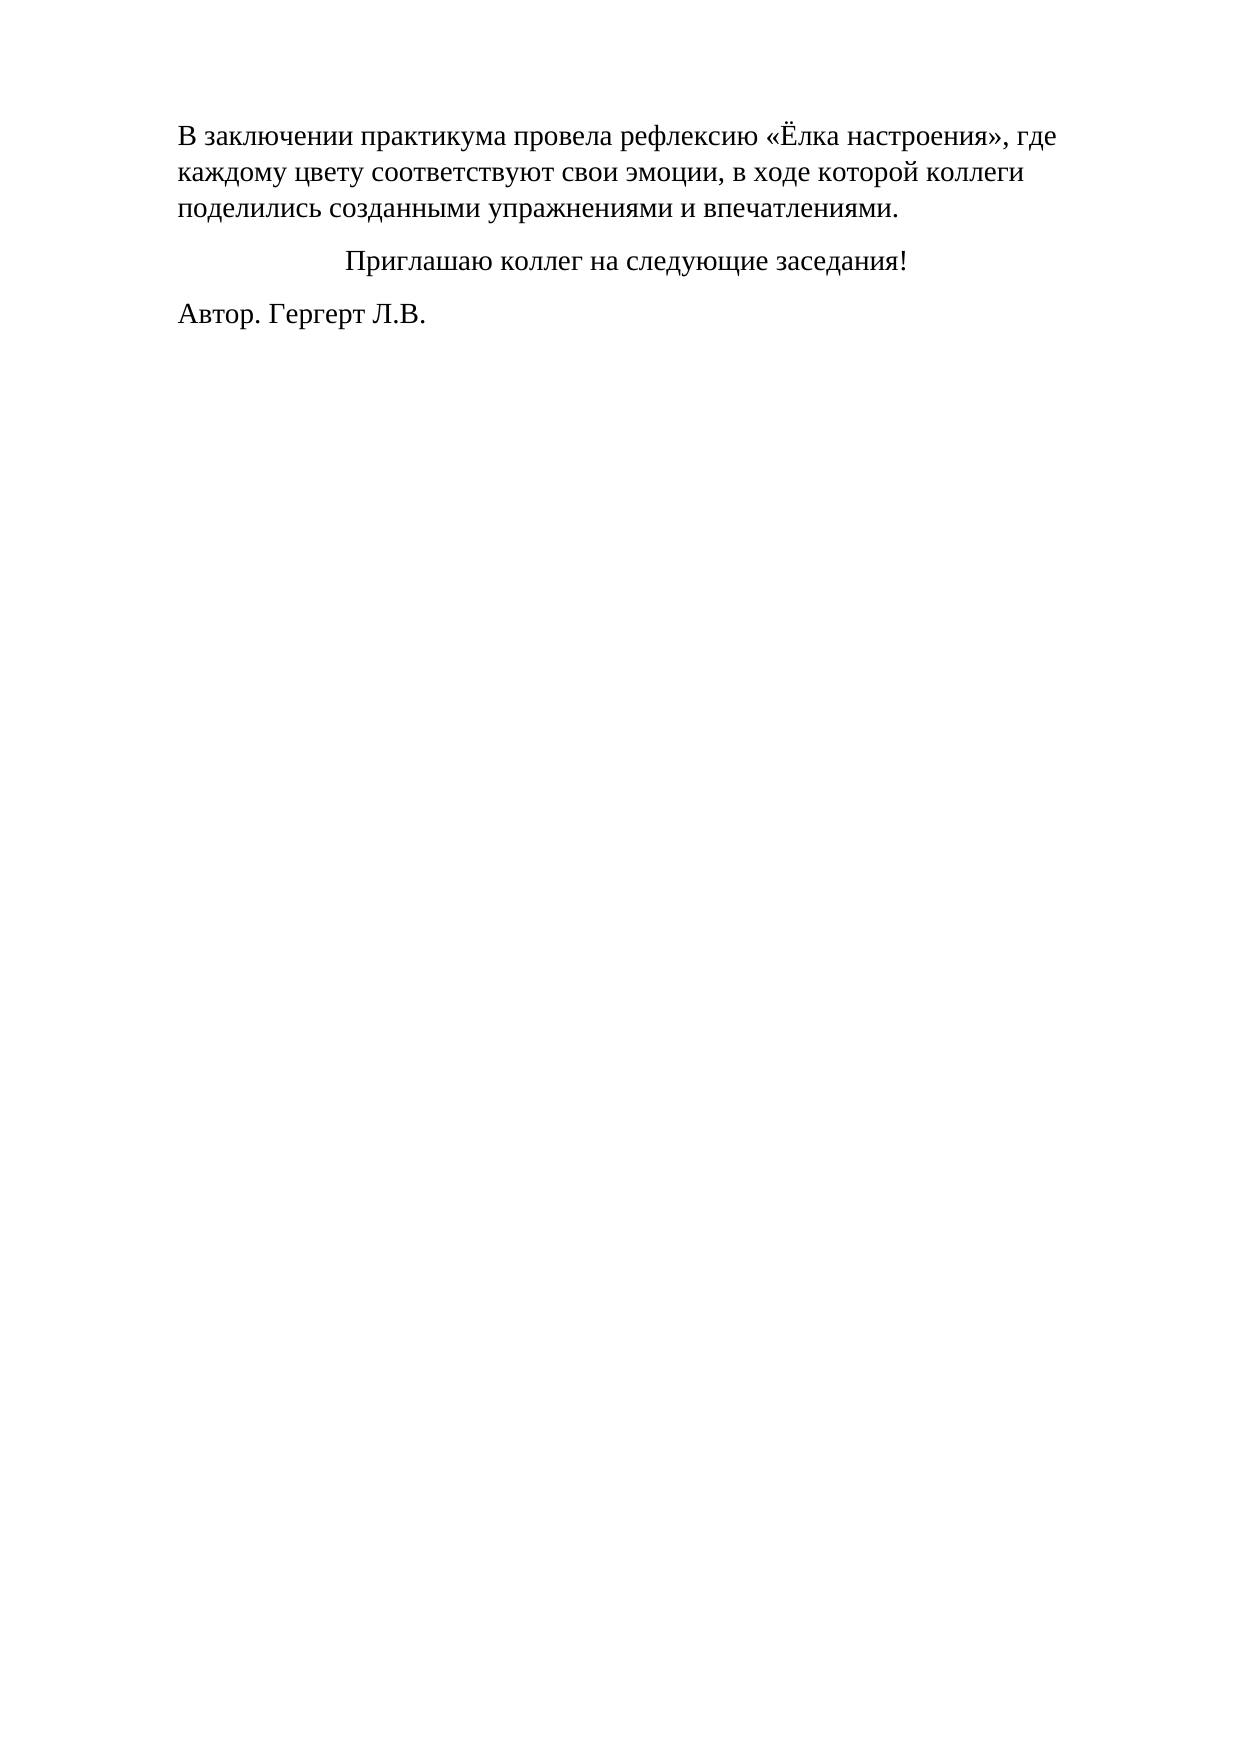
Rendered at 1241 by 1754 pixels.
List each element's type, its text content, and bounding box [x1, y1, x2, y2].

text В заключении практикума провела рефлексию «Ёлка настроения», где каждому цвету соответствуют свои эмоции, в ходе которой коллеги поделились созданными упражнениями и впечатлениями. [177, 118, 1152, 224]
text Приглашаю коллег на следующие заседания! [177, 243, 1152, 277]
text Автор. Гергерт Л.В. [177, 296, 1152, 329]
